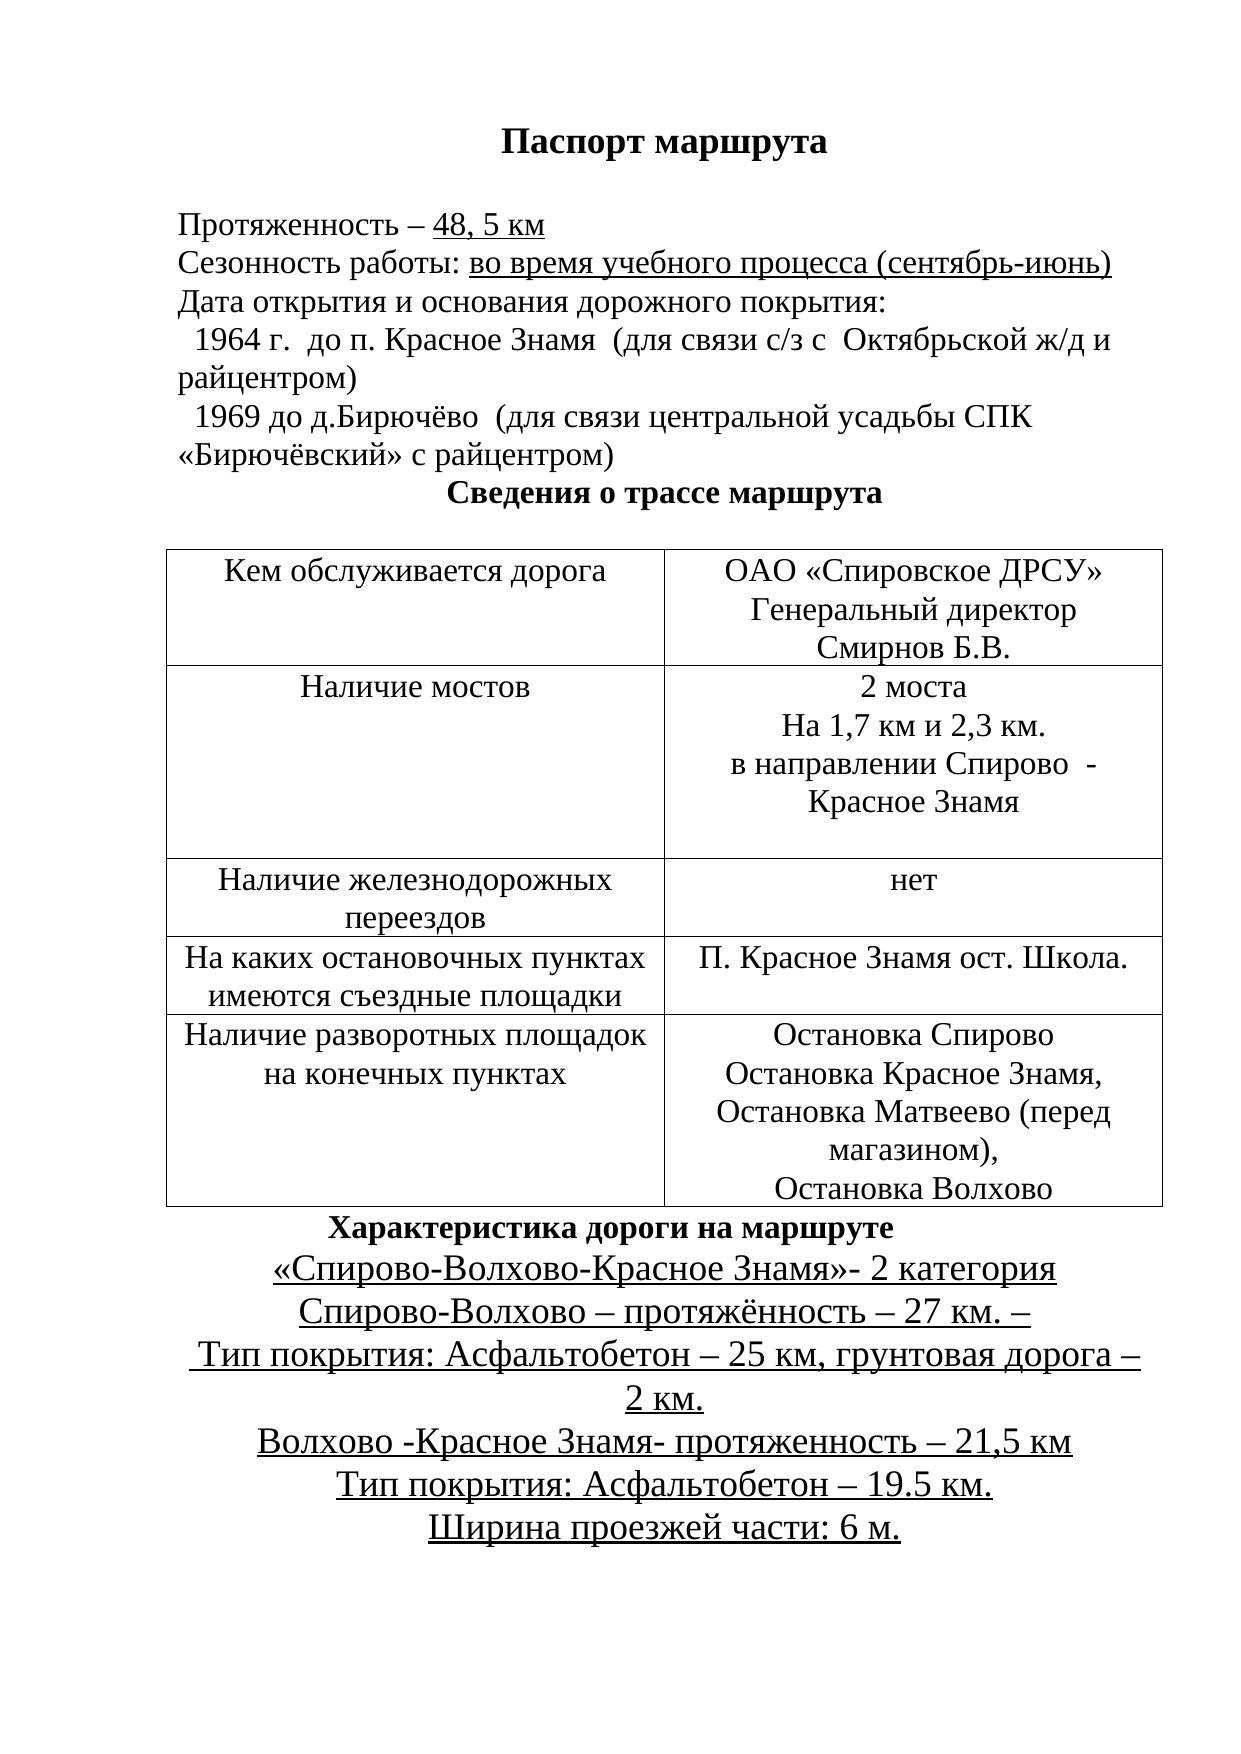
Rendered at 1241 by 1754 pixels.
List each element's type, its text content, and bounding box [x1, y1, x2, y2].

text Протяженность – 48, 5 км [177, 204, 1152, 243]
table_cell П. Красное Знамя ост. Школа. [665, 937, 1162, 1013]
table_cell Остановка Спирово Остановка Красное Знамя, Остановка Матвеево (перед магазином), Остановка Волхово [665, 1015, 1162, 1206]
table_cell На каких остановочных пунктах имеются съездные площадки [167, 937, 664, 1013]
text Спирово-Волхово – протяжённость – 27 км. – [177, 1289, 1152, 1332]
text Характеристика дороги на маршруте [177, 1207, 1152, 1246]
text 1964 г. до п. Красное Знамя (для связи с/з с Октябрьской ж/д и райцентром) [177, 319, 1152, 396]
text Паспорт маршрута [177, 118, 1152, 161]
text «Спирово-Волхово-Красное Знамя»- 2 категория [177, 1246, 1152, 1289]
text Ширина проезжей части: 6 м. [177, 1504, 1152, 1547]
table_cell Наличие разворотных площадок на конечных пунктах [167, 1015, 664, 1206]
text Тип покрытия: Асфальтобетон – 25 км, грунтовая дорога – 2 км. [177, 1332, 1152, 1418]
text Сведения о трассе маршрута [177, 473, 1152, 511]
text Тип покрытия: Асфальтобетон – 19.5 км. [177, 1461, 1152, 1504]
table_cell Наличие мостов [167, 666, 664, 858]
text Дата открытия и основания дорожного покрытия: [177, 281, 1152, 319]
text Волхово -Красное Знамя- протяженность – 21,5 км [177, 1418, 1152, 1461]
table_cell нет [665, 859, 1162, 936]
text Сезонность работы: во время учебного процесса (сентябрь-июнь) [177, 243, 1152, 281]
table_header ОАО «Спировское ДРСУ» Генеральный директор Смирнов Б.В. [665, 550, 1162, 665]
table_header Кем обслуживается дорога [167, 550, 664, 665]
text 1969 до д.Бирючёво (для связи центральной усадьбы СПК «Бирючёвский» с райцентром) [177, 396, 1152, 473]
table_cell 2 моста На 1,7 км и 2,3 км. в направлении Спирово -Красное Знамя [665, 666, 1162, 858]
table_cell Наличие железнодорожных переездов [167, 859, 664, 936]
